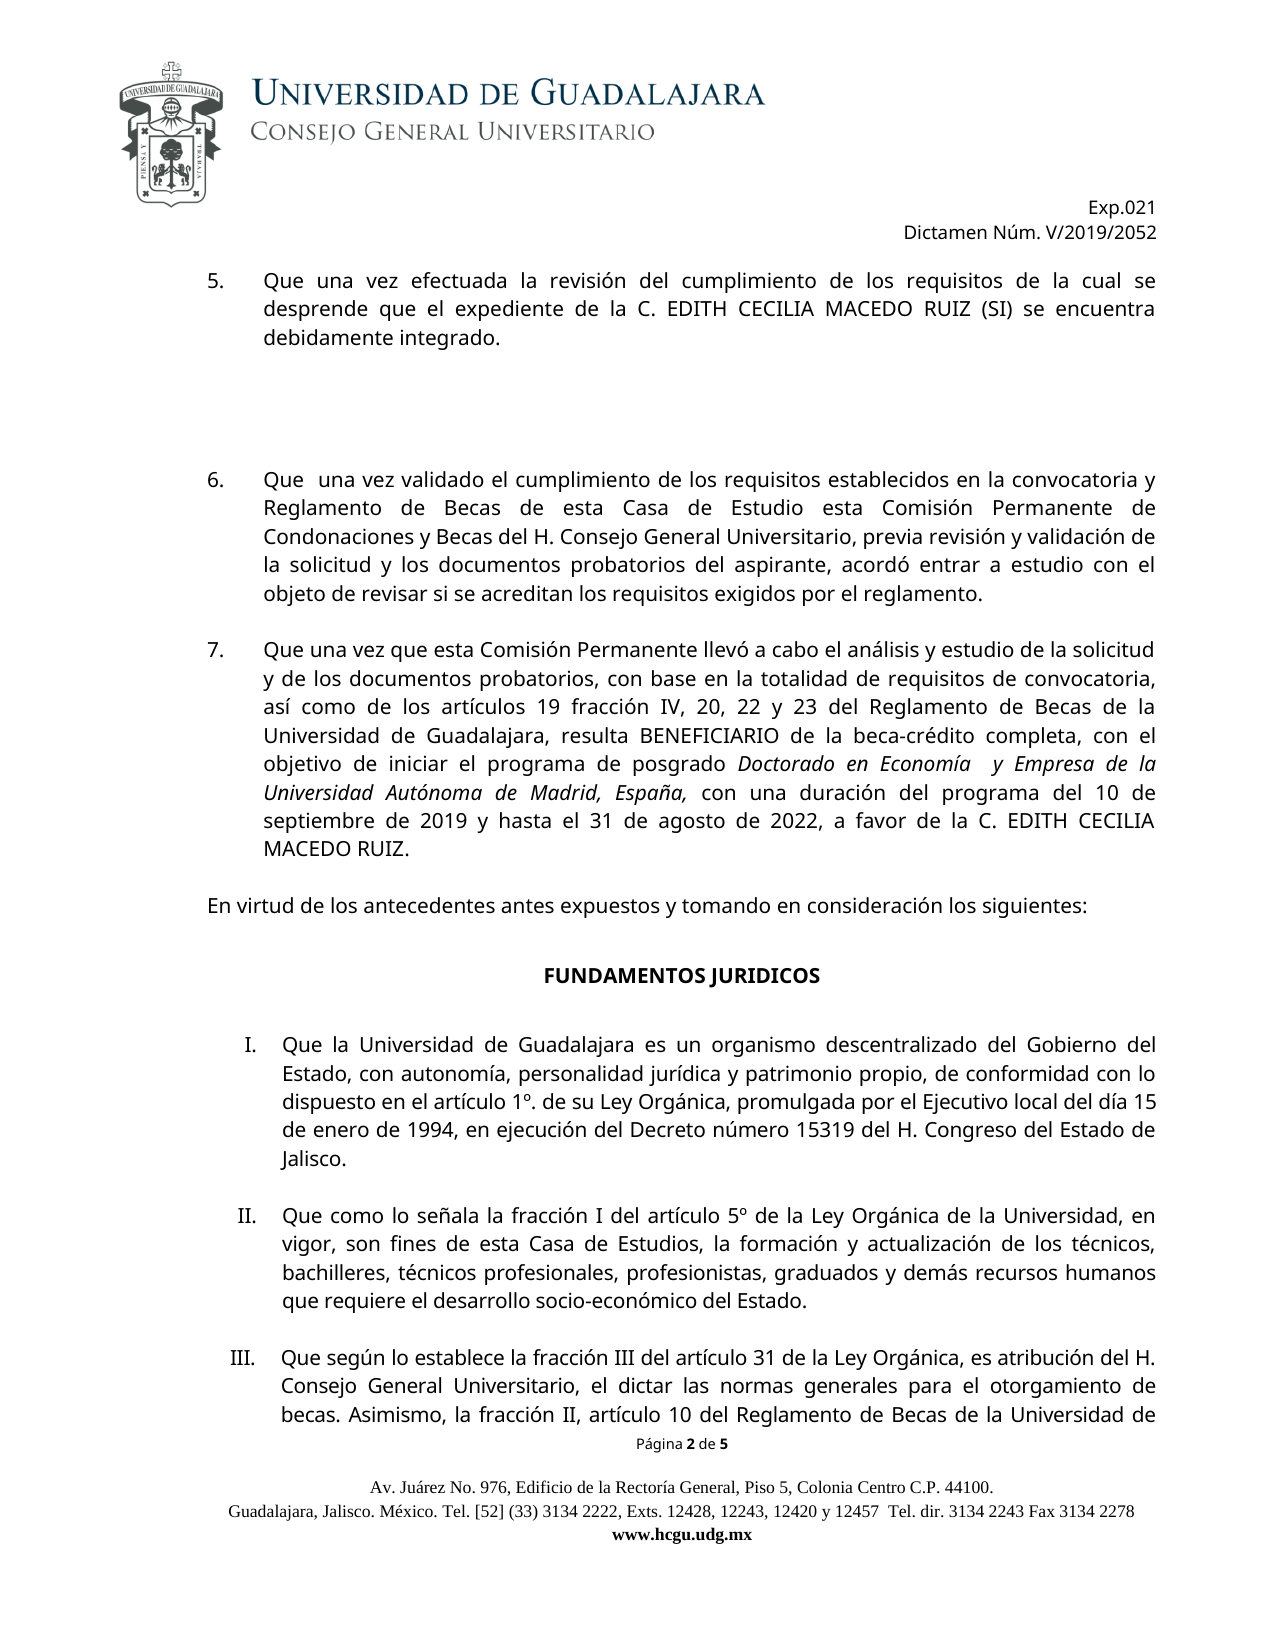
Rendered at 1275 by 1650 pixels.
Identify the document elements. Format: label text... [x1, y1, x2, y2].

list Que la Universidad de Guadalajara es un organismo descentralizado del Gobierno del Estado, con autonomía, personalidad jurídica y patrimonio propio, de conformidad con lo dispuesto en el artículo 1º. de su Ley Orgánica, promulgada por el Ejecutivo local del día 15 de enero de 1994, en ejecución del Decreto número 15319 del H. Congreso del Estado de Jalisco. [257, 1030, 1157, 1172]
list Que una vez efectuada la revisión del cumplimiento de los requisitos de la cual se desprende que el expediente de la C. EDITH CECILIA MACEDO RUIZ (SI) se encuentra debidamente integrado. [207, 266, 1157, 351]
list Que una vez que esta Comisión Permanente llevó a cabo el análisis y estudio de la solicitud y de los documentos probatorios, con base en la totalidad de requisitos de convocatoria, así como de los artículos 19 fracción IV, 20, 22 y 23 del Reglamento de Becas de la Universidad de Guadalajara, resulta BENEFICIARIO de la beca-crédito completa, con el objetivo de iniciar el programa de posgrado Doctorado en Economía y Empresa de la Universidad Autónoma de Madrid, España, con una duración del programa del 10 de septiembre de 2019 y hasta el 31 de agosto de 2022, a favor de la C. EDITH CECILIA MACEDO RUIZ. [207, 636, 1157, 863]
picture [31, 1, 1275, 268]
list Que una vez validado el cumplimiento de los requisitos establecidos en la convocatoria y Reglamento de Becas de esta Casa de Estudio esta Comisión Permanente de Condonaciones y Becas del H. Consejo General Universitario, previa revisión y validación de la solicitud y los documentos probatorios del aspirante, acordó entrar a estudio con el objeto de revisar si se acreditan los requisitos exigidos por el reglamento. [207, 465, 1157, 607]
text FUNDAMENTOS JURIDICOS [207, 961, 1157, 989]
list Que como lo señala la fracción I del artículo 5º de la Ley Orgánica de la Universidad, en vigor, son fines de esta Casa de Estudios, la formación y actualización de los técnicos, bachilleres, técnicos profesionales, profesionistas, graduados y demás recursos humanos que requiere el desarrollo socio-económico del Estado. [257, 1201, 1157, 1314]
text En virtud de los antecedentes antes expuestos y tomando en consideración los siguientes: [207, 891, 1157, 920]
